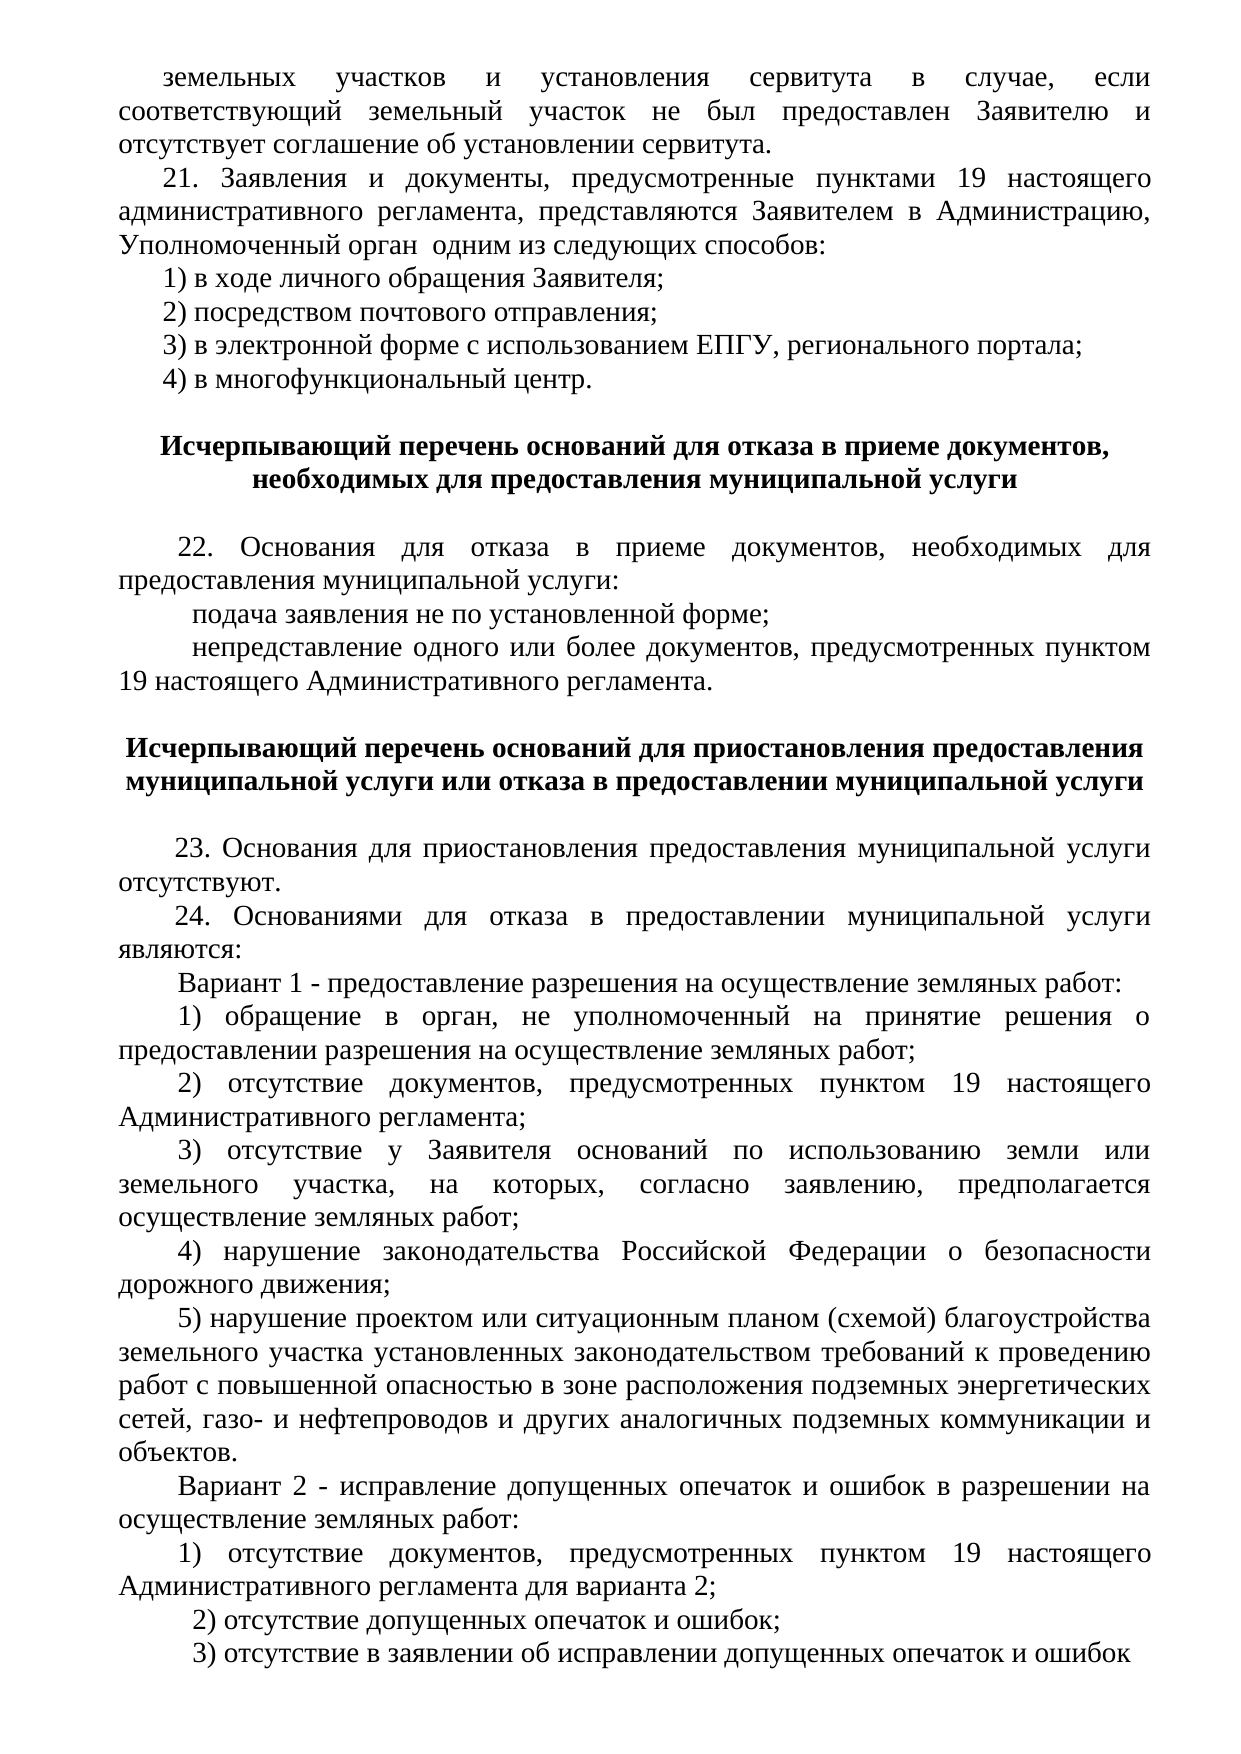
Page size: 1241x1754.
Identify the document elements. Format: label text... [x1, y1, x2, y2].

text Исчерпывающий перечень оснований для приостановления предоставления муниципальной услуги или отказа в предоставлении муниципальной услуги [118, 730, 1152, 797]
text земельных участков и установления сервитута в случае, если соответствующий земельный участок не был предоставлен Заявителю и отсутствует соглашение об установлении сервитута. [118, 59, 1152, 160]
text 3) в электронной форме с использованием ЕПГУ, регионального портала; [118, 327, 1152, 361]
text 3) отсутствие в заявлении об исправлении допущенных опечаток и ошибок [118, 1636, 1152, 1669]
text 3) отсутствие у Заявителя оснований по использованию земли или земельного участка, на которых, согласно заявлению, предполагается осуществление земляных работ; [118, 1132, 1152, 1233]
text 4) в многофункциональный центр. [118, 361, 1152, 394]
text 2) посредством почтового отправления; [118, 294, 1152, 327]
text 24. Основаниями для отказа в предоставлении муниципальной услуги являются: [118, 898, 1152, 965]
text непредставление одного или более документов, предусмотренных пунктом 19 настоящего Административного регламента. [118, 629, 1152, 696]
text 1) в ходе личного обращения Заявителя; [118, 260, 1152, 294]
text 2) отсутствие допущенных опечаток и ошибок; [118, 1602, 1152, 1636]
text 23. Основания для приостановления предоставления муниципальной услуги отсутствуют. [118, 831, 1152, 898]
text 5) нарушение проектом или ситуационным планом (схемой) благоустройства земельного участка установленных законодательством требований к проведению работ с повышенной опасностью в зоне расположения подземных энергетических сетей, газо- и нефтепроводов и других аналогичных подземных коммуникации и объектов. [118, 1300, 1152, 1468]
text 2) отсутствие документов, предусмотренных пунктом 19 настоящего Административного регламента; [118, 1065, 1152, 1132]
text Вариант 2 - исправление допущенных опечаток и ошибок в разрешении на осуществление земляных работ: [118, 1468, 1152, 1535]
text 21. Заявления и документы, предусмотренные пунктами 19 настоящего административного регламента, представляются Заявителем в Администрацию, Уполномоченный орган одним из следующих способов: [118, 160, 1152, 260]
text 1) отсутствие документов, предусмотренных пунктом 19 настоящего Административного регламента для варианта 2; [118, 1535, 1152, 1602]
text 1) обращение в орган, не уполномоченный на принятие решения о предоставлении разрешения на осуществление земляных работ; [118, 998, 1152, 1065]
text 22. Основания для отказа в приеме документов, необходимых для предоставления муниципальной услуги: [118, 529, 1152, 596]
text 4) нарушение законодательства Российской Федерации о безопасности дорожного движения; [118, 1233, 1152, 1300]
text подача заявления не по установленной форме; [118, 596, 1152, 629]
text Исчерпывающий перечень оснований для отказа в приеме документов, необходимых для предоставления муниципальной услуги [118, 428, 1152, 495]
text Вариант 1 - предоставление разрешения на осуществление земляных работ: [118, 965, 1152, 998]
